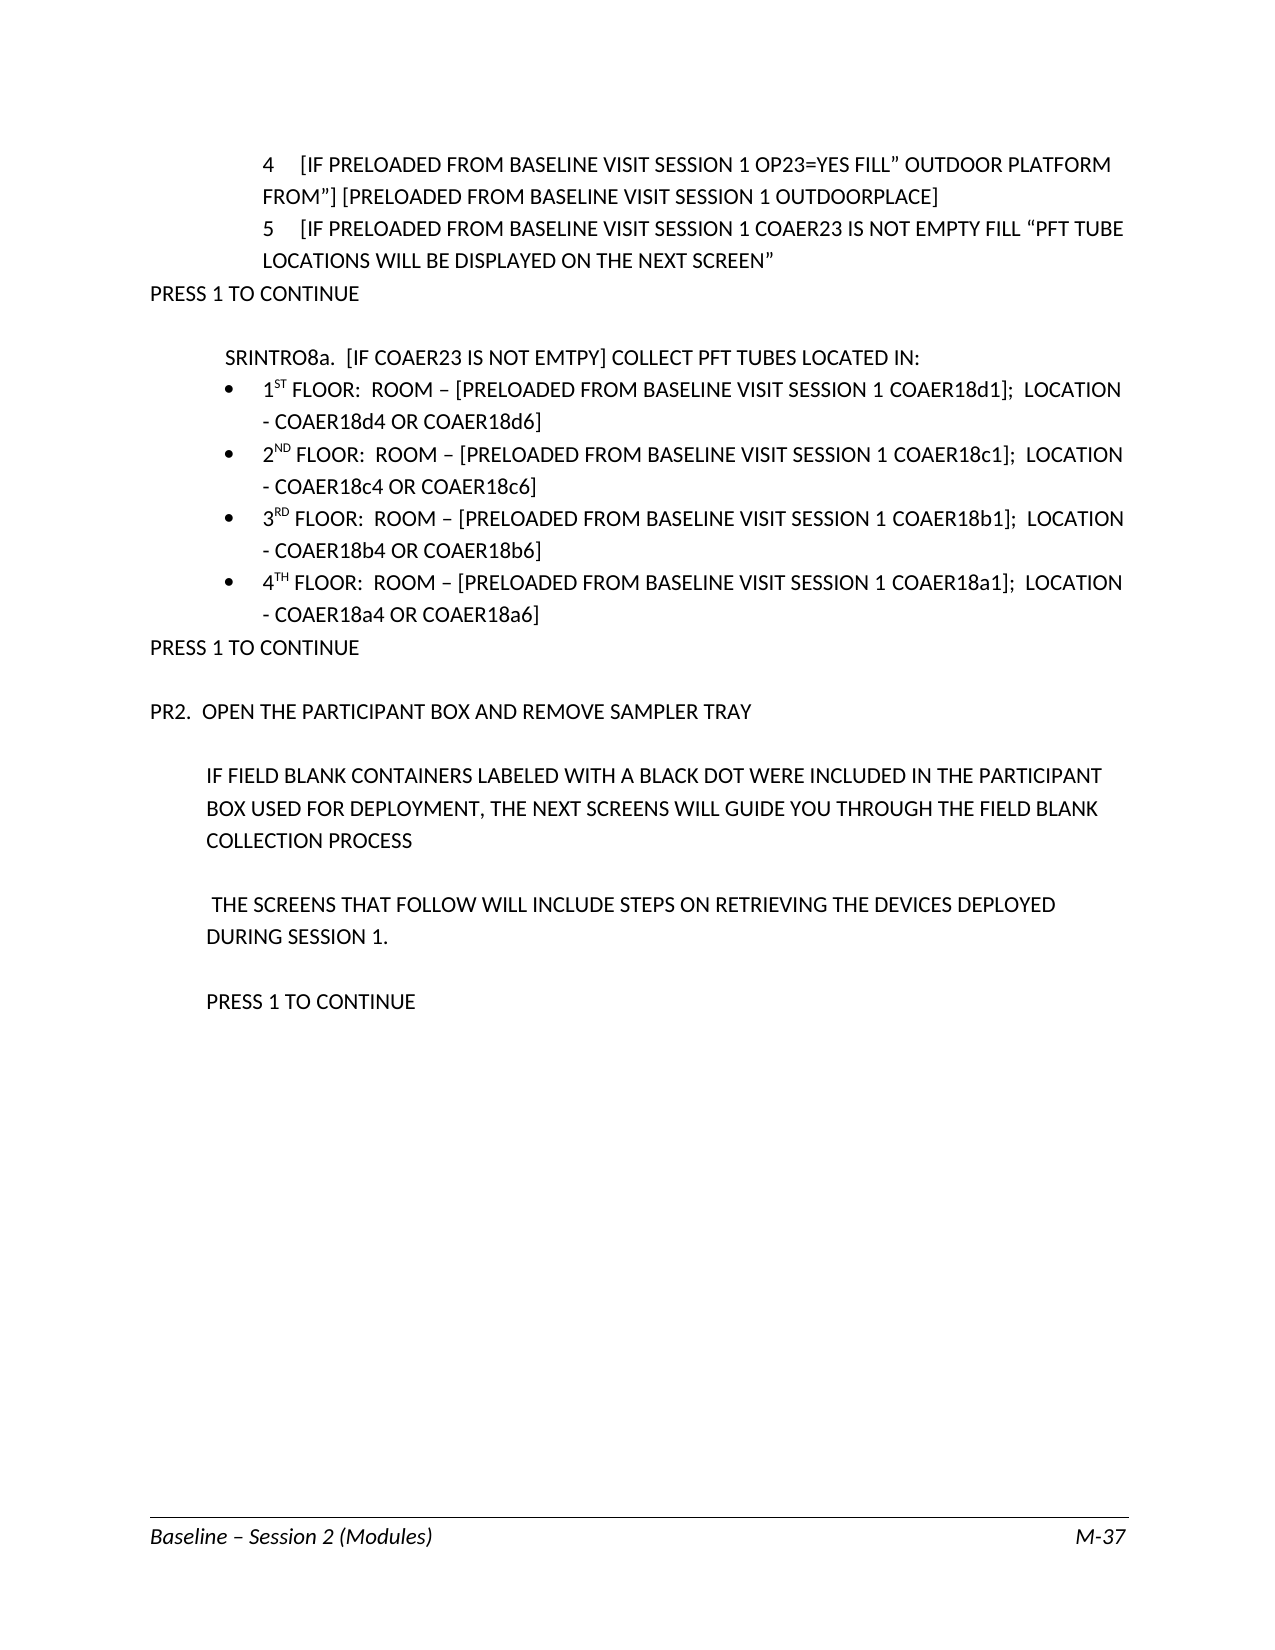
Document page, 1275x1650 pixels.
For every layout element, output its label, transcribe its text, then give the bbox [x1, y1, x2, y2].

text THE SCREENS THAT FOLLOW WILL INCLUDE STEPS ON RETRIEVING THE DEVICES DEPLOYED DURING SESSION 1. [150, 890, 1125, 951]
text IF FIELD BLANK CONTAINERS LABELED WITH A BLACK DOT WERE INCLUDED IN THE PARTICIPANT BOX USED FOR DEPLOYMENT, THE NEXT SCREENS WILL GUIDE YOU THROUGH THE FIELD BLANK COLLECTION PROCESS [150, 762, 1125, 854]
list 3RD FLOOR: ROOM – [PRELOADED FROM BASELINE VISIT SESSION 1 COAER18b1]; LOCATION - COAER18b4 OR COAER18b6] [225, 504, 1125, 564]
list 4TH FLOOR: ROOM – [PRELOADED FROM BASELINE VISIT SESSION 1 COAER18a1]; LOCATION - COAER18a4 OR COAER18a6] [225, 568, 1125, 629]
list 2ND FLOOR: ROOM – [PRELOADED FROM BASELINE VISIT SESSION 1 COAER18c1]; LOCATION - COAER18c4 OR COAER18c6] [225, 440, 1125, 500]
text SRINTRO8a. [IF COAER23 IS NOT EMTPY] COLLECT PFT TUBES LOCATED IN: [206, 343, 1125, 371]
text PRESS 1 TO CONTINUE [150, 633, 1125, 661]
text PRESS 1 TO CONTINUE [150, 987, 1125, 1015]
text 4 [IF PRELOADED FROM BASELINE VISIT SESSION 1 OP23=YES FILL” OUTDOOR PLATFORM FROM”] [PRELOADED FROM BASELINE VISIT SESSION 1 OUTDOORPLACE] [262, 150, 1125, 210]
text PR2. OPEN THE PARTICIPANT BOX AND REMOVE SAMPLER TRAY [150, 697, 1125, 725]
list 1ST FLOOR: ROOM – [PRELOADED FROM BASELINE VISIT SESSION 1 COAER18d1]; LOCATION - COAER18d4 OR COAER18d6] [225, 375, 1125, 436]
text 5 [IF PRELOADED FROM BASELINE VISIT SESSION 1 COAER23 IS NOT EMPTY FILL “PFT TUBE LOCATIONS WILL BE DISPLAYED ON THE NEXT SCREEN” [262, 214, 1125, 274]
text PRESS 1 TO CONTINUE [150, 279, 1125, 307]
